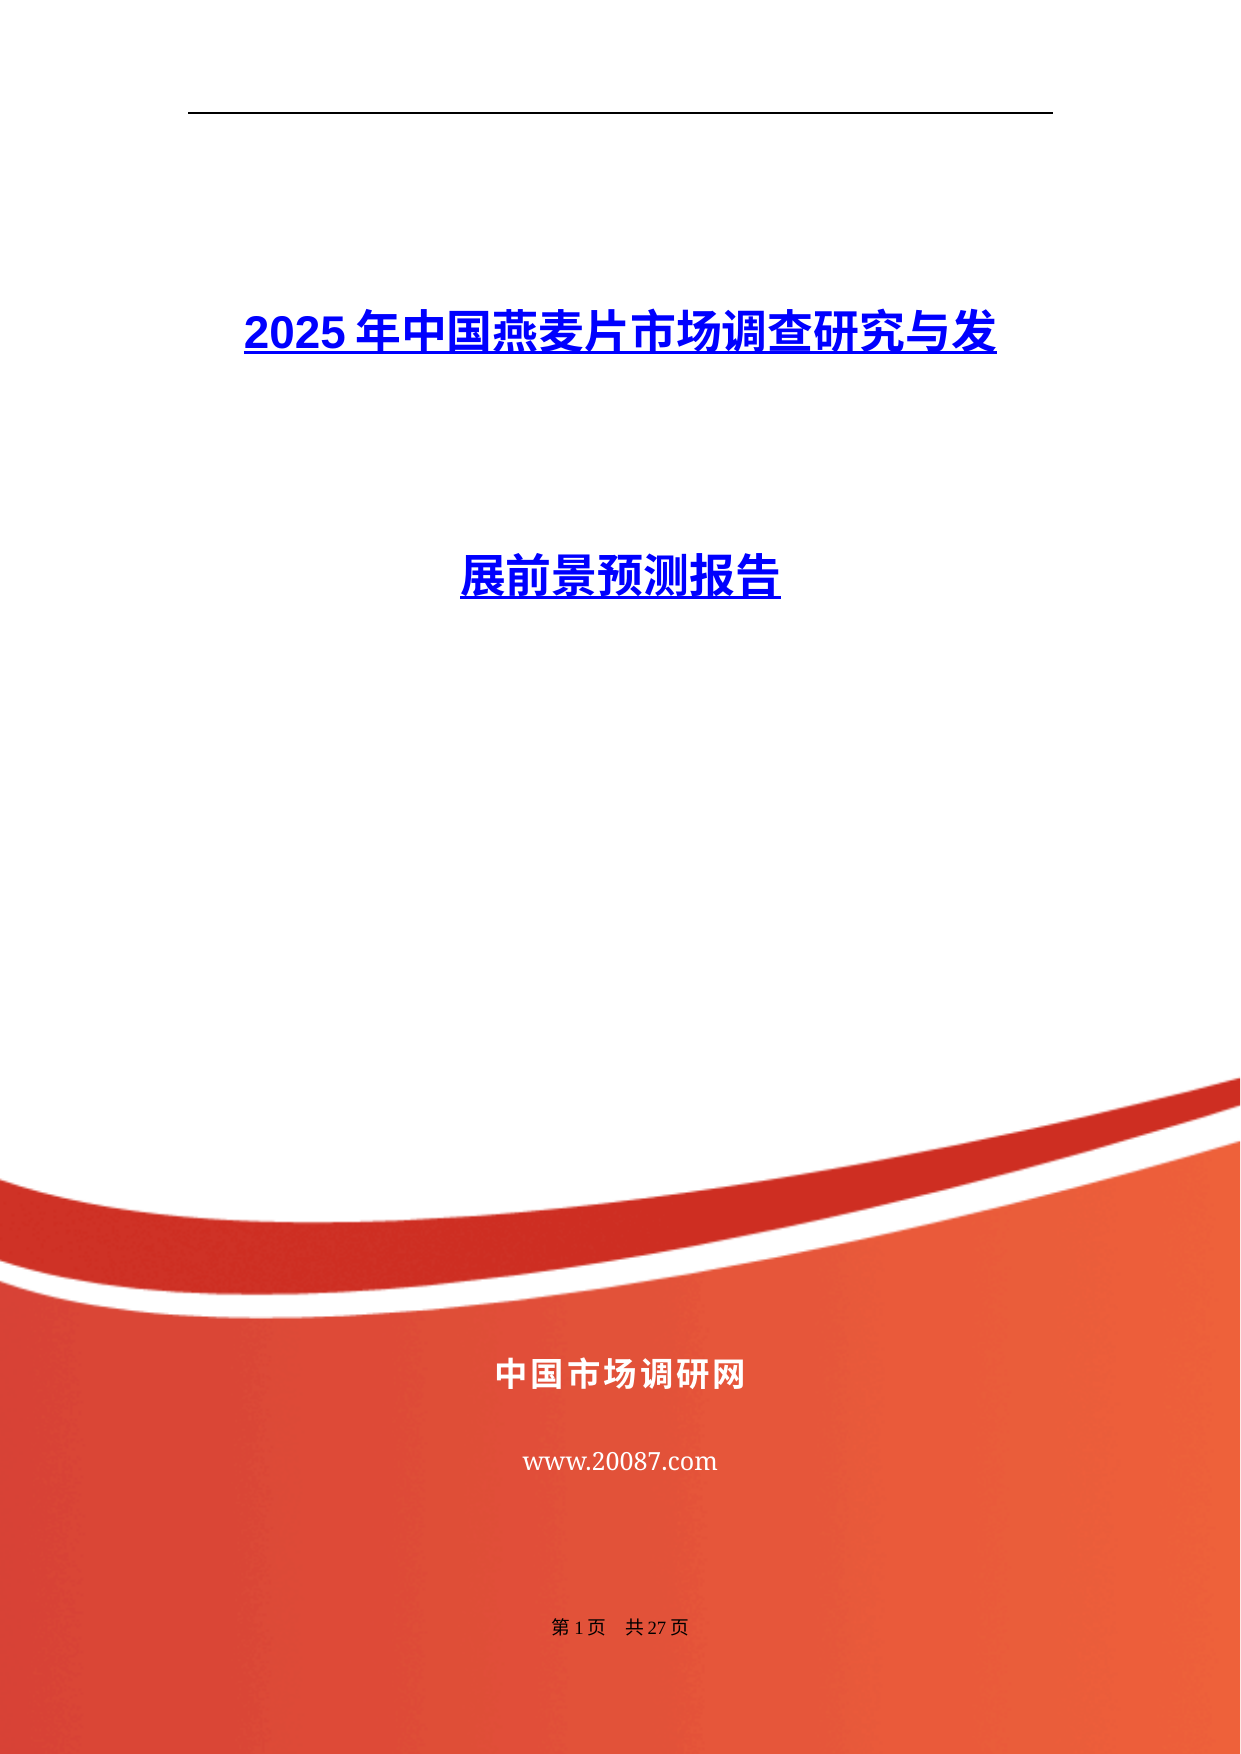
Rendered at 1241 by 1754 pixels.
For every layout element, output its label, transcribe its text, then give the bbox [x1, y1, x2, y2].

table_header 2025年中国燕麦片市场调查研究与发展前景预测报告 [188, 207, 1053, 773]
picture [0, 1006, 1241, 1754]
subtitle 中国市场调研网 [187, 1339, 1053, 1404]
text www.20087.com [187, 1428, 1053, 1493]
